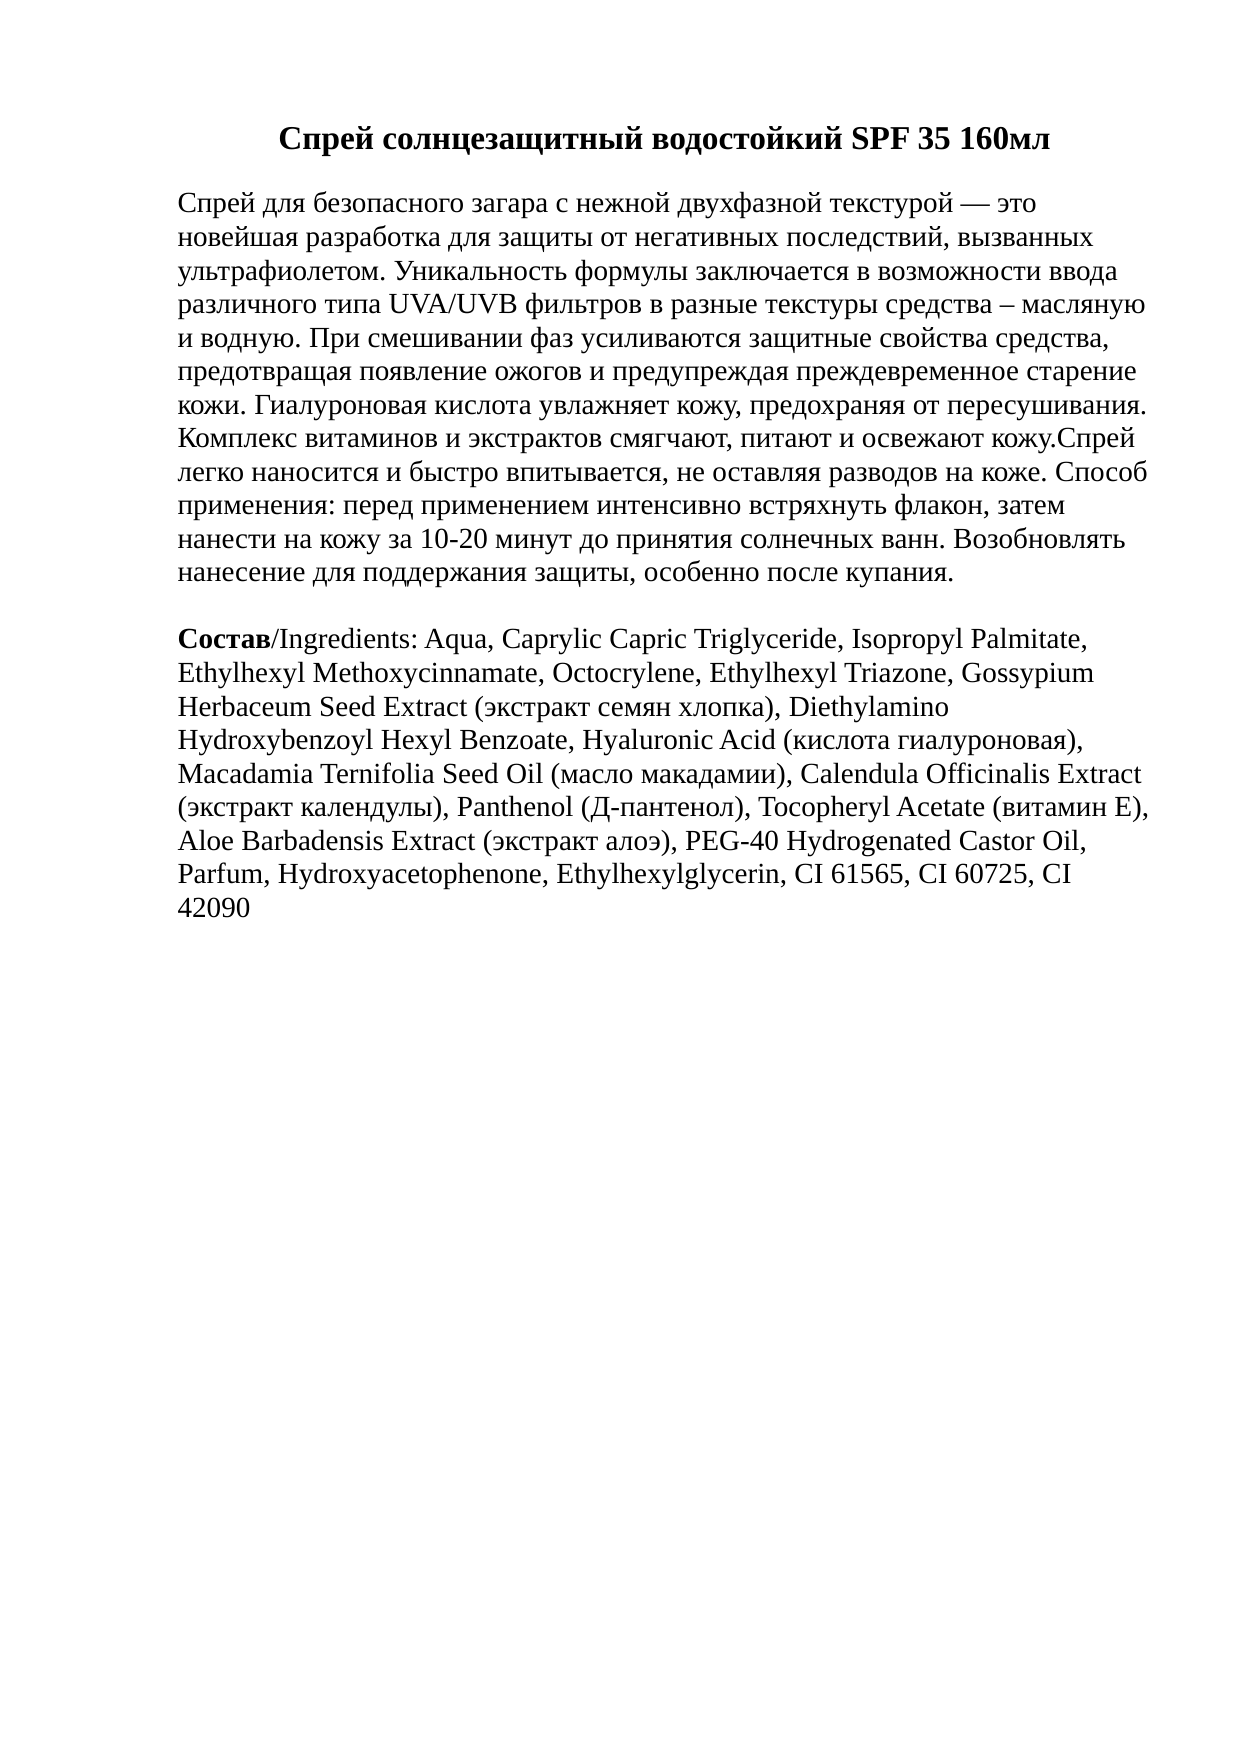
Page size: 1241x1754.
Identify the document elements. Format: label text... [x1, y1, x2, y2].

text Спрей для безопасного загара с нежной двухфазной текстурой — это новейшая разработка для защиты от негативных последствий, вызванных ультрафиолетом. Уникальность формулы заключается в возможности ввода различного типа UVA/UVВ фильтров в разные текстуры средства – масляную и водную. При смешивании фаз усиливаются защитные свойства средства, предотвращая появление ожогов и предупреждая преждевременное старение кожи. Гиалуроновая кислота увлажняет кожу, предохраняя от пересушивания. Комплекс витаминов и экстрактов смягчают, питают и освежают кожу.Спрей легко наносится и быстро впитывается, не оставляя разводов на коже. Способ применения: перед применением интенсивно встряхнуть флакон, затем нанести на кожу за 10-20 минут до принятия солнечных ванн. Возобновлять нанесение для поддержания защиты, особенно после купания. [177, 186, 1152, 588]
text Состав/Ingredients: Aqua, Caprylic Capric Triglyceride, Isopropyl Palmitate, Ethylhexyl Methoxycinnamate, Octocrylene, Ethylhexyl Triazone, Gossypium Herbaceum Seed Extract (экстракт семян хлопка), Diethylamino Hydroxybenzoyl Hexyl Benzoate, Hyaluronic Acid (кислота гиалуроновая), Macadamia Ternifolia Seed Oil (масло макадамии), Calendula Officinalis Extract (экстракт календулы), Panthenol (Д-пантенол), Tocopheryl Acetate (витамин Е), Aloe Barbadensis Extract (экстракт алоэ), PEG-40 Hydrogenated Castor Oil, Parfum, Hydroxyacetophenone, Ethylhexylglycerin, CI 61565, CI 60725, CI 42090 [177, 622, 1152, 923]
text Спрей солнцезащитный водостойкий SPF 35 160мл [177, 118, 1152, 156]
